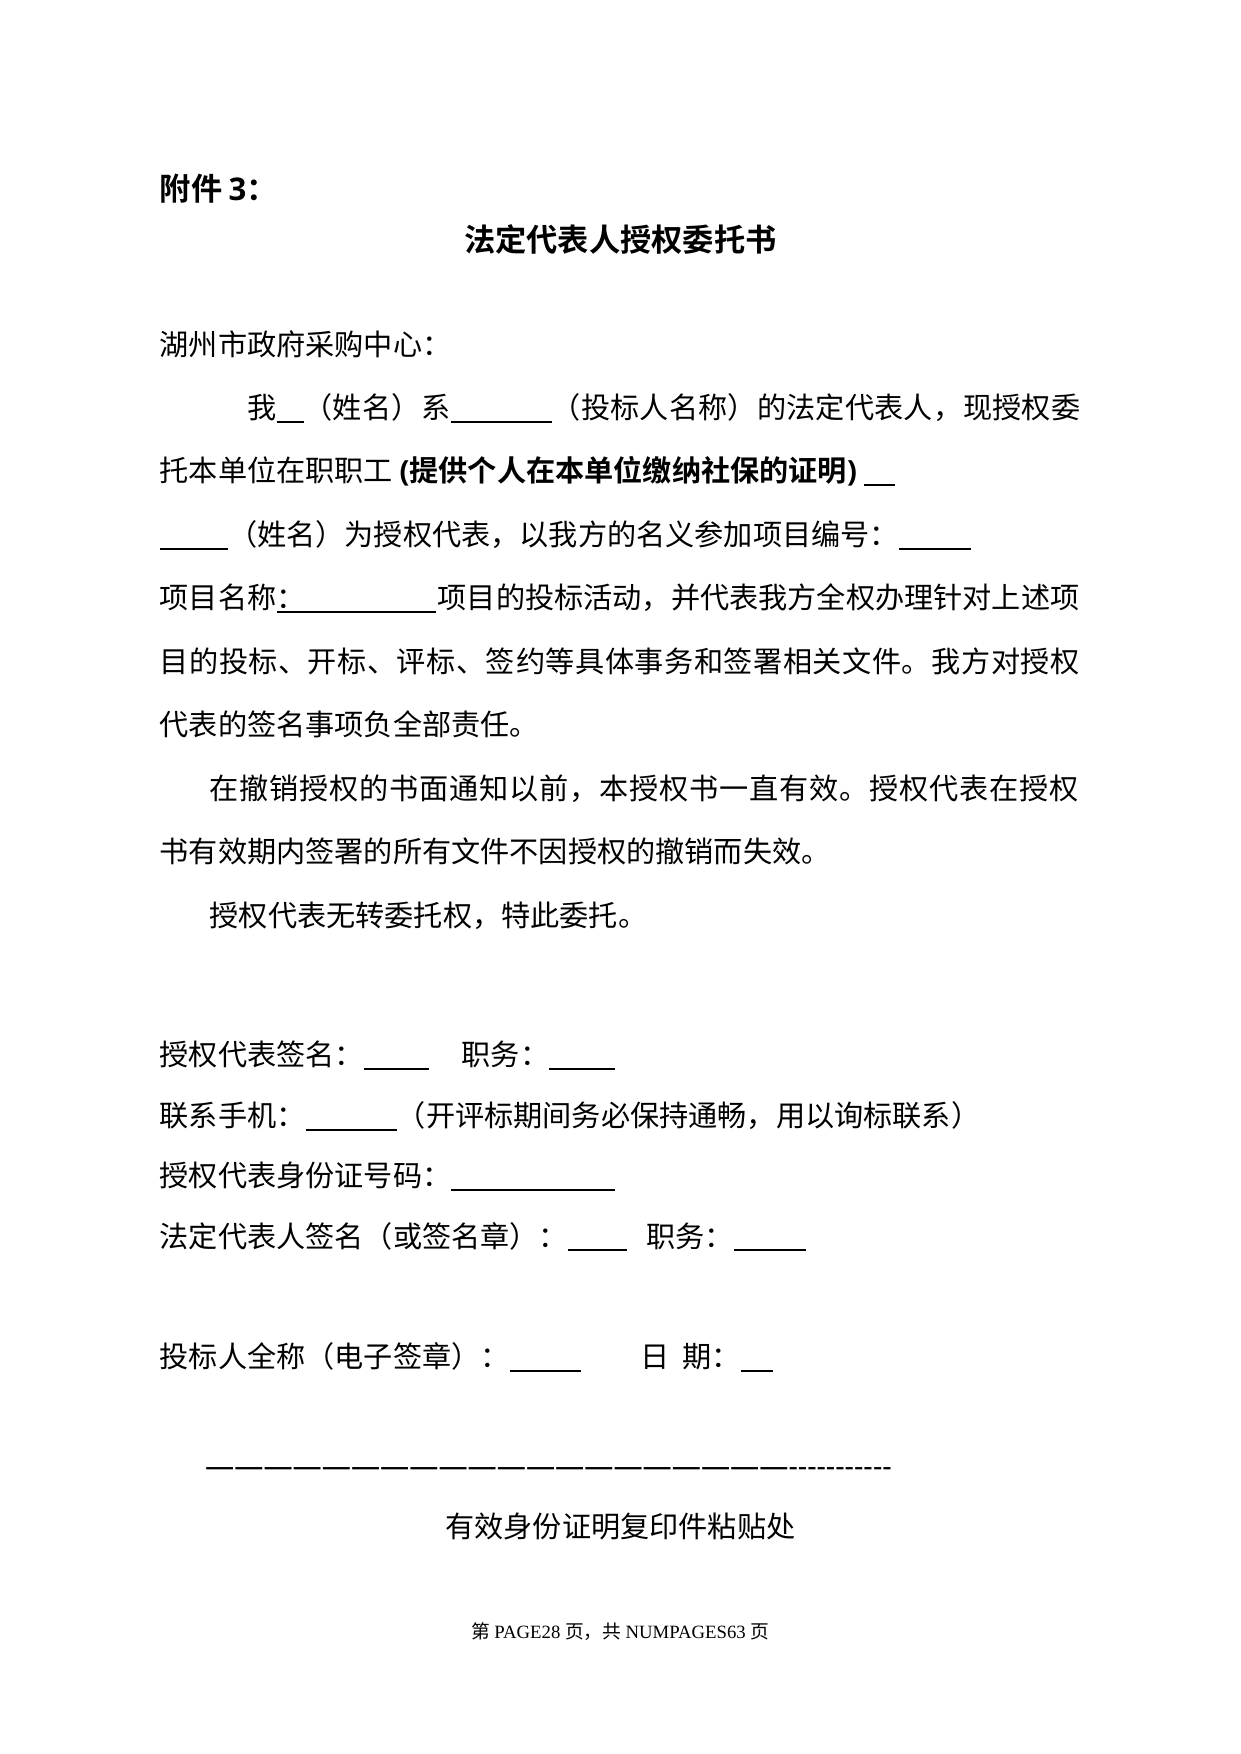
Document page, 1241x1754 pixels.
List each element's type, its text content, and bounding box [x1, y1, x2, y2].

text 湖州市政府采购中心： [159, 321, 1081, 363]
text 投标人全称（电子签章）： 日 期： [159, 1329, 1081, 1377]
text 在撤销授权的书面通知以前，本授权书一直有效。授权代表在授权书有效期内签署的所有文件不因授权的撤销而失效。 [159, 765, 1081, 871]
text 法定代表人签名（或签名章）： 职务： [159, 1209, 1081, 1257]
text 有效身份证明复印件粘贴处 [159, 1499, 1081, 1547]
text 授权代表签名： 职务： [159, 1027, 1081, 1075]
text 法定代表人授权委托书 [159, 216, 1081, 261]
text 项目名称： 项目的投标活动，并代表我方全权办理针对上述项目的投标、开标、评标、签约等具体事务和签署相关文件。我方对授权代表的签名事项负全部责任。 [159, 575, 1081, 744]
text 附件3： [159, 162, 1081, 210]
text 我 （姓名）系 （投标人名称）的法定代表人，现授权委托本单位在职职工 (提供个人在本单位缴纳社保的证明) [159, 384, 1081, 490]
text ————————————————————----------- [159, 1435, 1081, 1487]
text 联系手机： （开评标期间务必保持通畅，用以询标联系） [159, 1088, 1081, 1136]
text （姓名）为授权代表，以我方的名义参加项目编号： [159, 511, 1081, 554]
text 授权代表无转委托权，特此委托。 [159, 892, 1081, 934]
text 授权代表身份证号码： [159, 1148, 1081, 1196]
